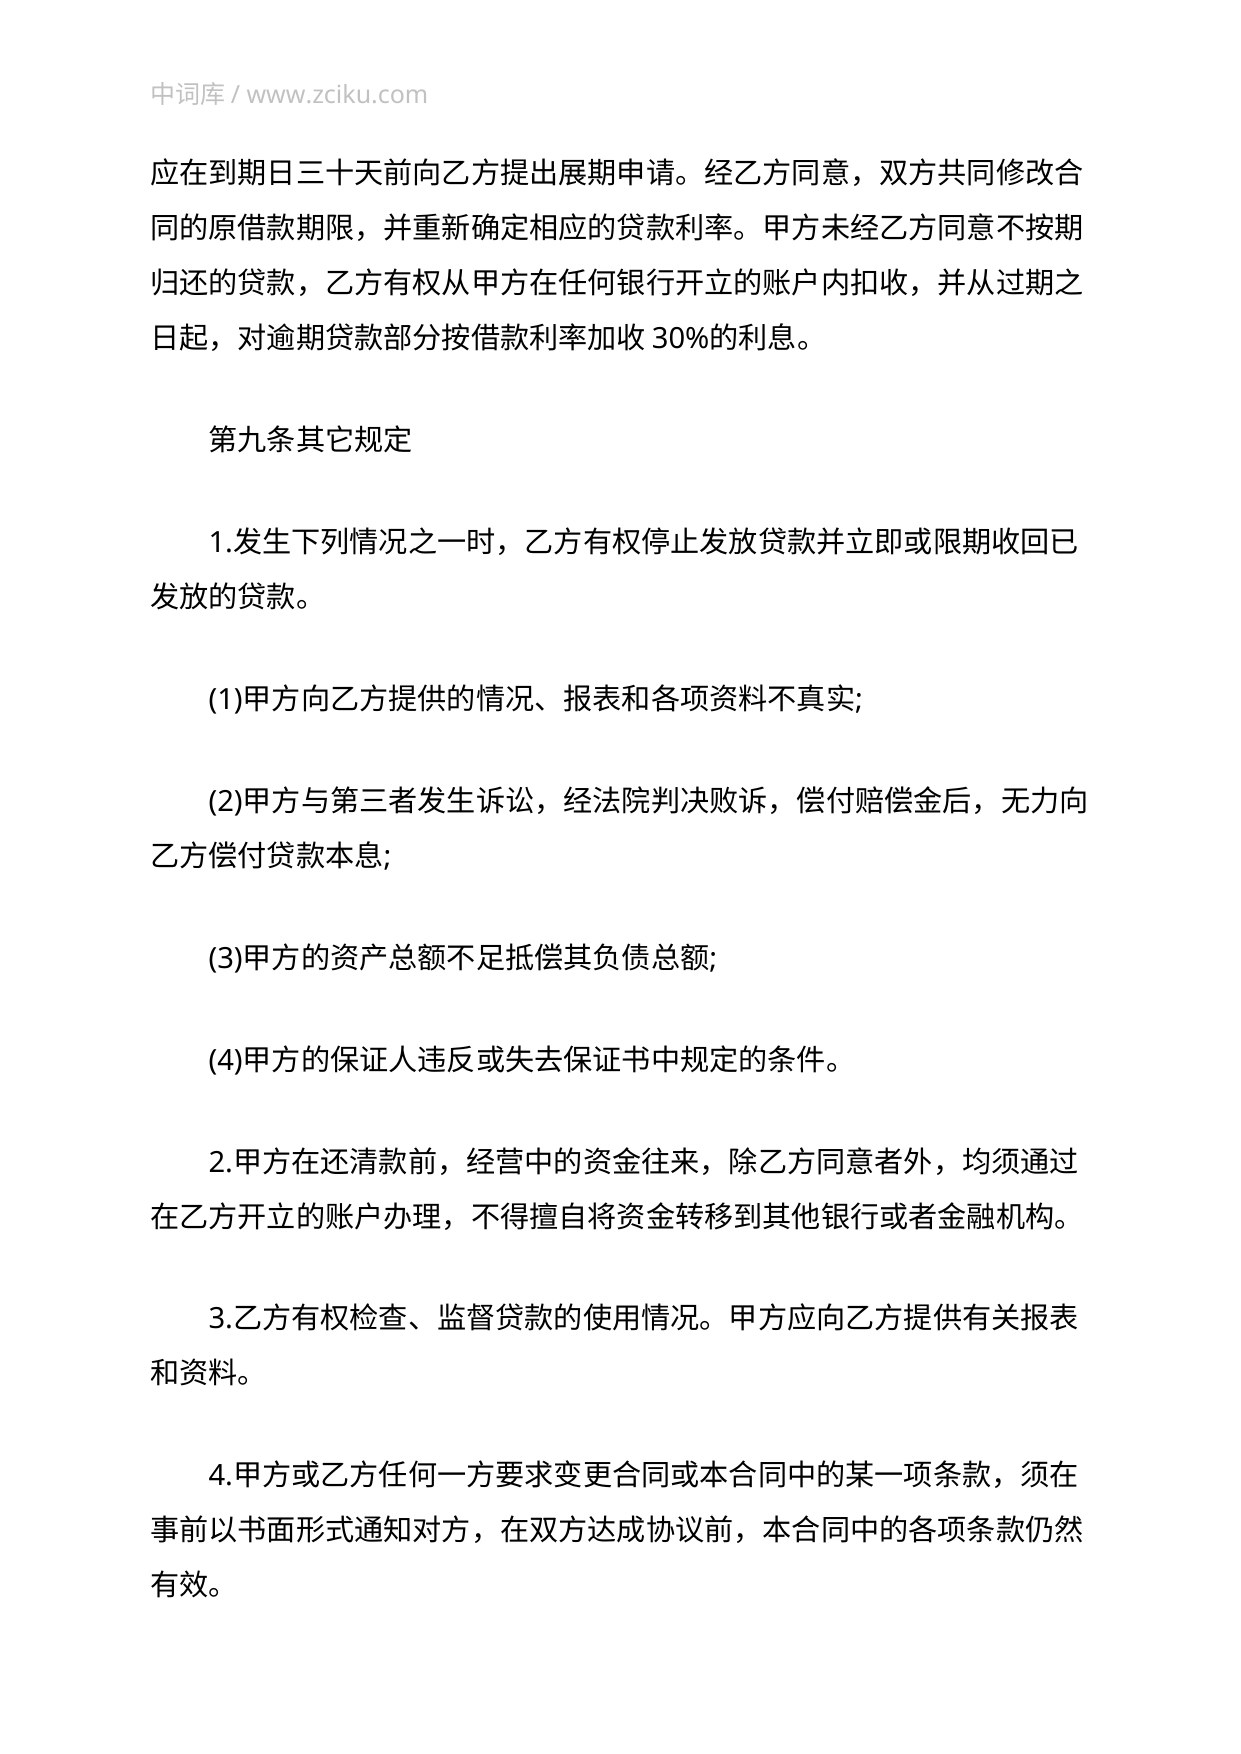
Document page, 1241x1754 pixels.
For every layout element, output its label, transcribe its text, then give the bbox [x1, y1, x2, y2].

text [150, 150, 1090, 357]
text (1)甲方向乙方提供的情况、报表和各项资料不真实; [150, 675, 1090, 718]
text 4.甲方或乙方任何一方要求变更合同或本合同中的某一项条款，须在事前以书面形式通知对方，在双方达成协议前，本合同中的各项条款仍然有效。 [150, 1452, 1090, 1604]
text (2)甲方与第三者发生诉讼，经法院判决败诉，偿付赔偿金后，无力向乙方偿付贷款本息; [150, 777, 1090, 874]
text 2.甲方在还清款前，经营中的资金往来，除乙方同意者外，均须通过在乙方开立的账户办理，不得擅自将资金转移到其他银行或者金融机构。 [150, 1138, 1090, 1235]
text (4)甲方的保证人违反或失去保证书中规定的条件。 [150, 1036, 1090, 1078]
text (3)甲方的资产总额不足抵偿其负债总额; [150, 934, 1090, 977]
text 1.发生下列情况之一时，乙方有权停止发放贷款并立即或限期收回已发放的贷款。 [150, 518, 1090, 616]
text 3.乙方有权检查、监督贷款的使用情况。甲方应向乙方提供有关报表和资料。 [150, 1295, 1090, 1392]
text 第九条其它规定 [150, 417, 1090, 459]
